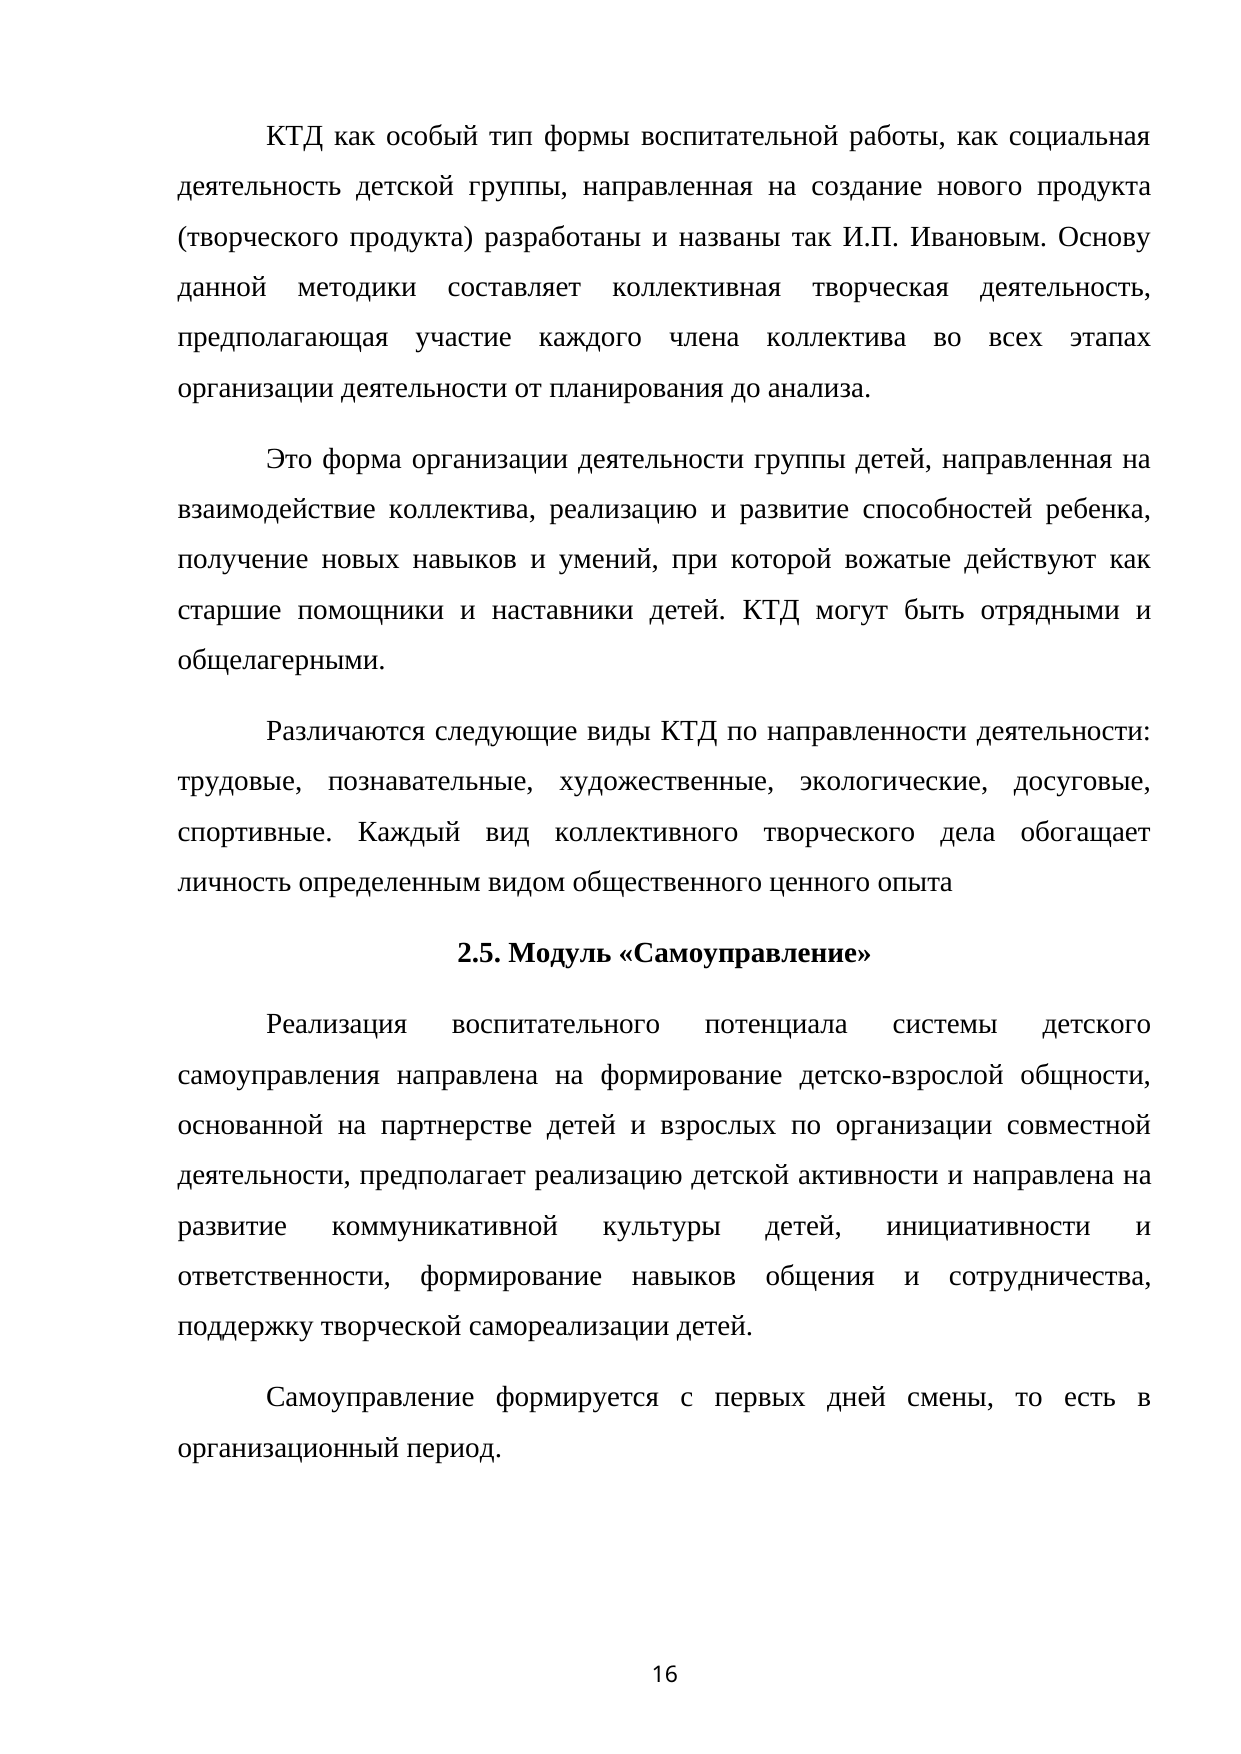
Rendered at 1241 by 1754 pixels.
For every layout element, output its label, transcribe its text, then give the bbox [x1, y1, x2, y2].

text Это форма организации деятельности группы детей, направленная на взаимодействие коллектива, реализацию и развитие способностей ребенка, получение новых навыков и умений, при которой вожатые действуют как старшие помощники и наставники детей. КТД могут быть отрядными и общелагерными. [177, 441, 1152, 676]
text Самоуправление формируется с первых дней смены, то есть в организационный период. [177, 1379, 1152, 1463]
text Реализация воспитательного потенциала системы детского самоуправления направлена на формирование детско-взрослой общности, основанной на партнерстве детей и взрослых по организации совместной деятельности, предполагает реализацию детской активности и направлена на развитие коммуникативной культуры детей, инициативности и ответственности, формирование навыков общения и сотрудничества, поддержку творческой самореализации детей. [177, 1006, 1152, 1342]
text 2.5. Модуль «Самоуправление» [177, 935, 1152, 969]
text Различаются следующие виды КТД по направленности деятельности: трудовые, познавательные, художественные, экологические, досуговые, спортивные. Каждый вид коллективного творческого дела обогащает личность определенным видом общественного ценного опыта [177, 713, 1152, 898]
text КТД как особый тип формы воспитательной работы, как социальная деятельность детской группы, направленная на создание нового продукта (творческого продукта) разработаны и названы так И.П. Ивановым. Основу данной методики составляет коллективная творческая деятельность, предполагающая участие каждого члена коллектива во всех этапах организации деятельности от планирования до анализа. [177, 118, 1152, 403]
